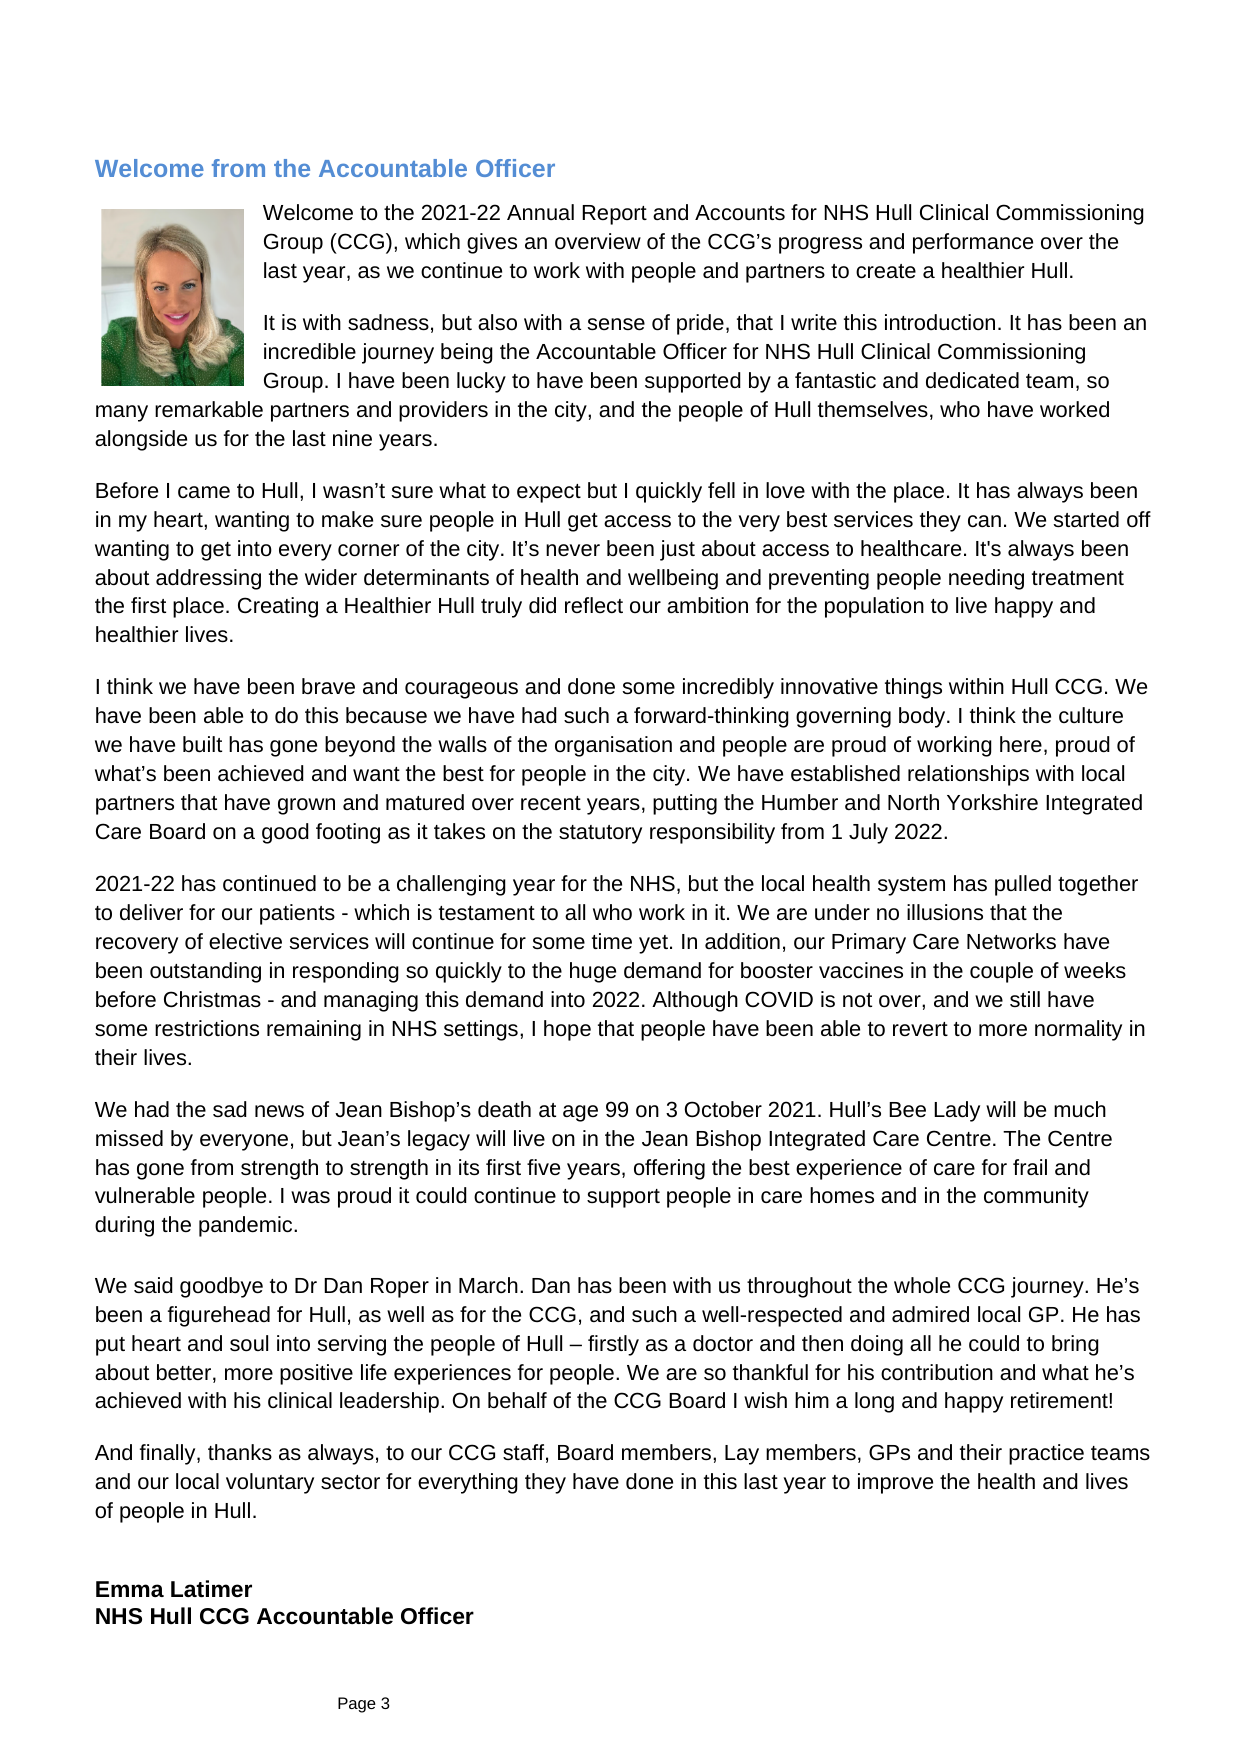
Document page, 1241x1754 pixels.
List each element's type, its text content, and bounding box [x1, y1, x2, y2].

text 2021-22 has continued to be a challenging year for the NHS, but the local health system has pulled together to deliver for our patients - which is testament to all who work in it. We are under no illusions that the recovery of elective services will continue for some time yet. In addition, our Primary Care Networks have been outstanding in responding so quickly to the huge demand for booster vaccines in the couple of weeks before Christmas - and managing this demand into 2022. Although COVID is not over, and we still have some restrictions remaining in NHS settings, I hope that people have been able to revert to more normality in their lives. [94, 871, 1151, 1070]
picture [100, 209, 244, 384]
text Emma Latimer [94, 1576, 1151, 1603]
text It is with sadness, but also with a sense of pride, that I write this introduction. It has been an incredible journey being the Accountable Officer for NHS Hull Clinical Commissioning Group. I have been lucky to have been supported by a fantastic and dedicated team, so many remarkable partners and providers in the city, and the people of Hull themselves, who have worked alongside us for the last nine years. [94, 310, 1151, 451]
text I think we have been brave and courageous and done some incredibly innovative things within Hull CCG. We have been able to do this because we have had such a forward-thinking governing body. I think the culture we have built has gone beyond the walls of the organisation and people are proud of working here, proud of what’s been achieved and want the best for people in the city. We have established relationships with local partners that have grown and matured over recent years, putting the Humber and North Yorkshire Integrated Care Board on a good footing as it takes on the statutory responsibility from 1 July 2022. [94, 674, 1151, 844]
subtitle Welcome from the Accountable Officer [94, 154, 1151, 182]
text We said goodbye to Dr Dan Roper in March. Dan has been with us throughout the whole CCG journey. He’s been a figurehead for Hull, as well as for the CCG, and such a well-respected and admired local GP. He has put heart and soul into serving the people of Hull – firstly as a doctor and then doing all he could to bring about better, more positive life experiences for people. We are so thankful for his contribution and what he’s achieved with his clinical leadership. On behalf of the CCG Board I wish him a long and happy retirement! [94, 1272, 1151, 1413]
text Before I came to Hull, I wasn’t sure what to expect but I quickly fell in love with the place. It has always been in my heart, wanting to make sure people in Hull get access to the very best services they can. We started off wanting to get into every corner of the city. It’s never been just about access to healthcare. It's always been about addressing the wider determinants of health and wellbeing and preventing people needing treatment the first place. Creating a Healthier Hull truly did reflect our ambition for the population to live happy and healthier lives. [94, 477, 1151, 647]
text NHS Hull CCG Accountable Officer [94, 1603, 1151, 1629]
text We had the sad news of Jean Bishop’s death at age 99 on 3 October 2021. Hull’s Bee Lady will be much missed by everyone, but Jean’s legacy will live on in the Jean Bishop Integrated Care Centre. The Centre has gone from strength to strength in its first five years, offering the best experience of care for frail and vulnerable people. I was proud it could continue to support people in care homes and in the community during the pandemic. [94, 1096, 1151, 1237]
text And finally, thanks as always, to our CCG staff, Board members, Lay members, GPs and their practice teams and our local voluntary sector for everything they have done in this last year to improve the health and lives of people in Hull. [94, 1440, 1151, 1523]
text Welcome to the 2021-22 Annual Report and Accounts for NHS Hull Clinical Commissioning Group (CCG), which gives an overview of the CCG’s progress and performance over the last year, as we continue to work with people and partners to create a healthier Hull. [94, 200, 1151, 283]
